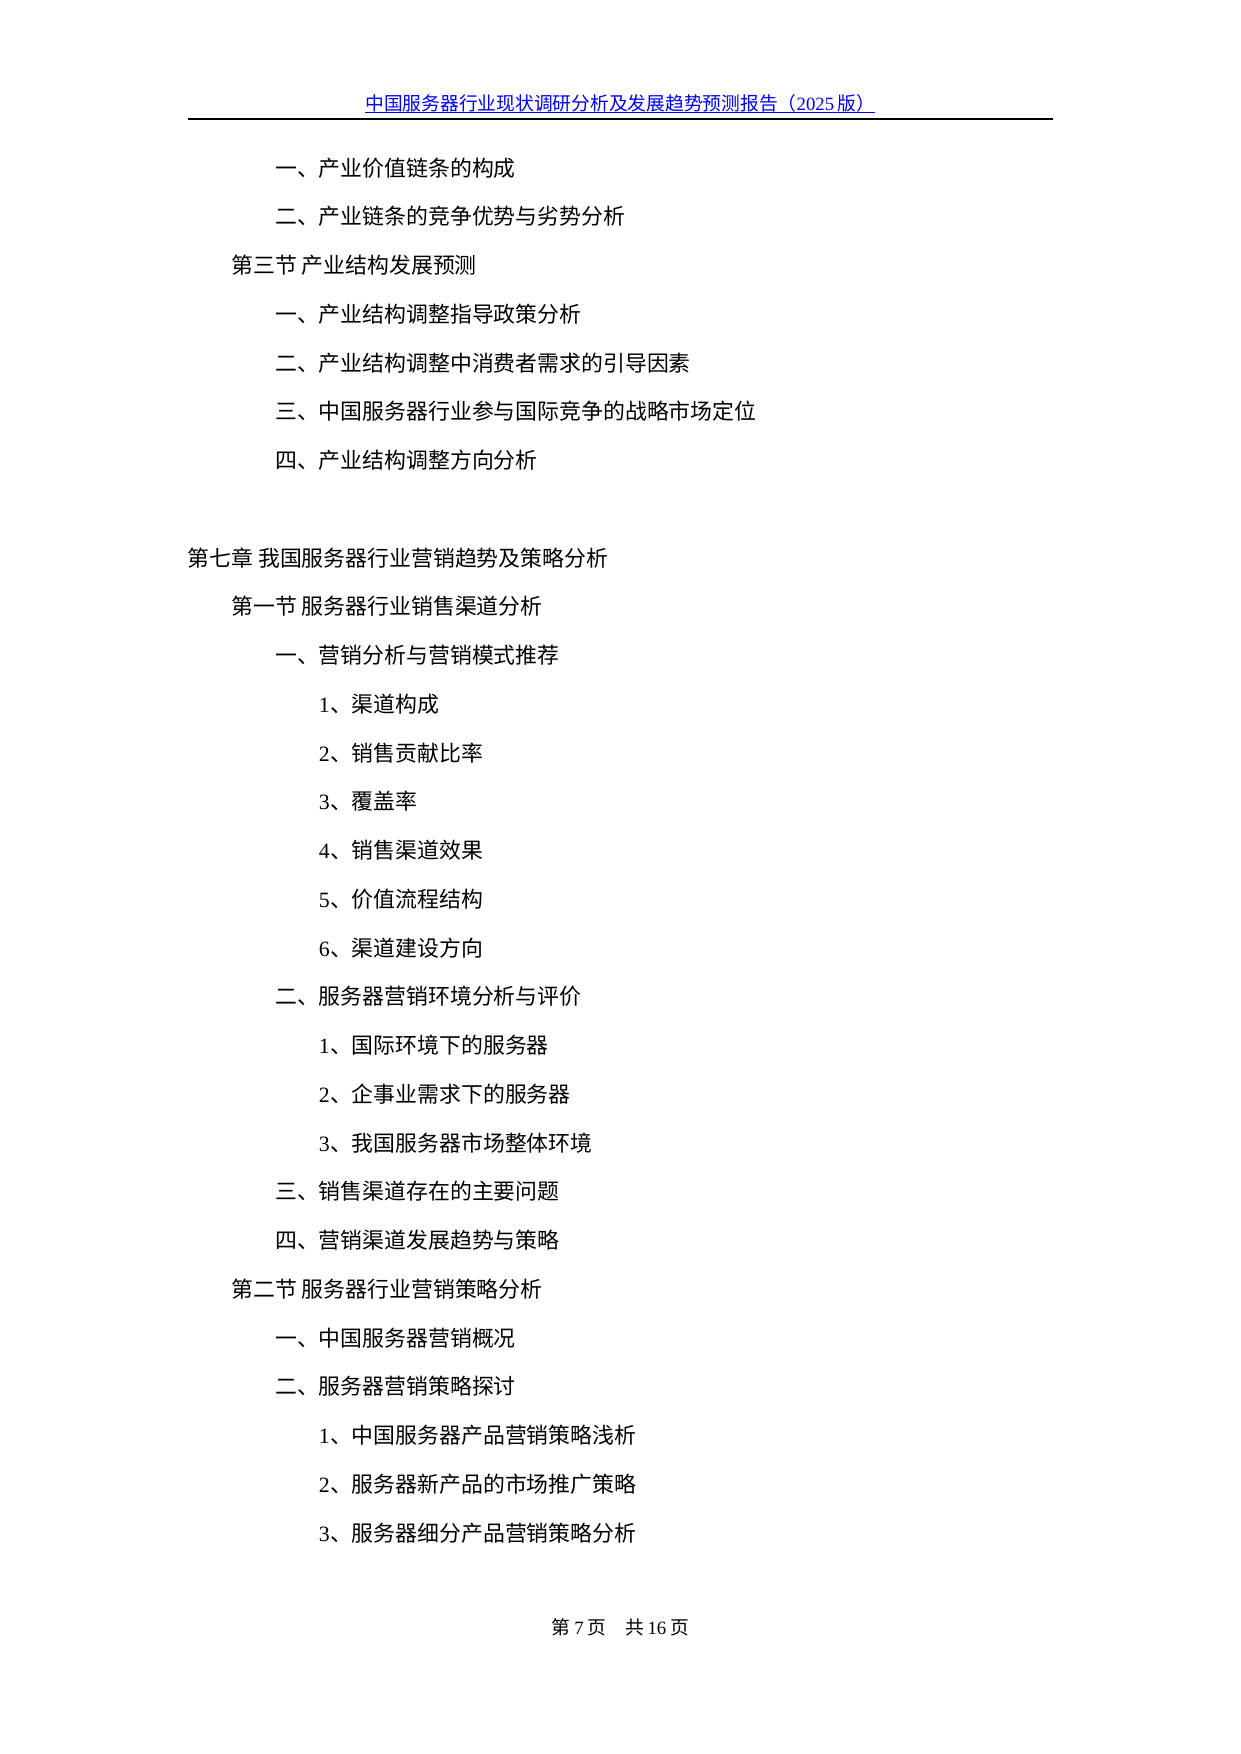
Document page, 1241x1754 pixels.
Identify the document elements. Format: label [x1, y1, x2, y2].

text [187, 150, 1053, 1548]
